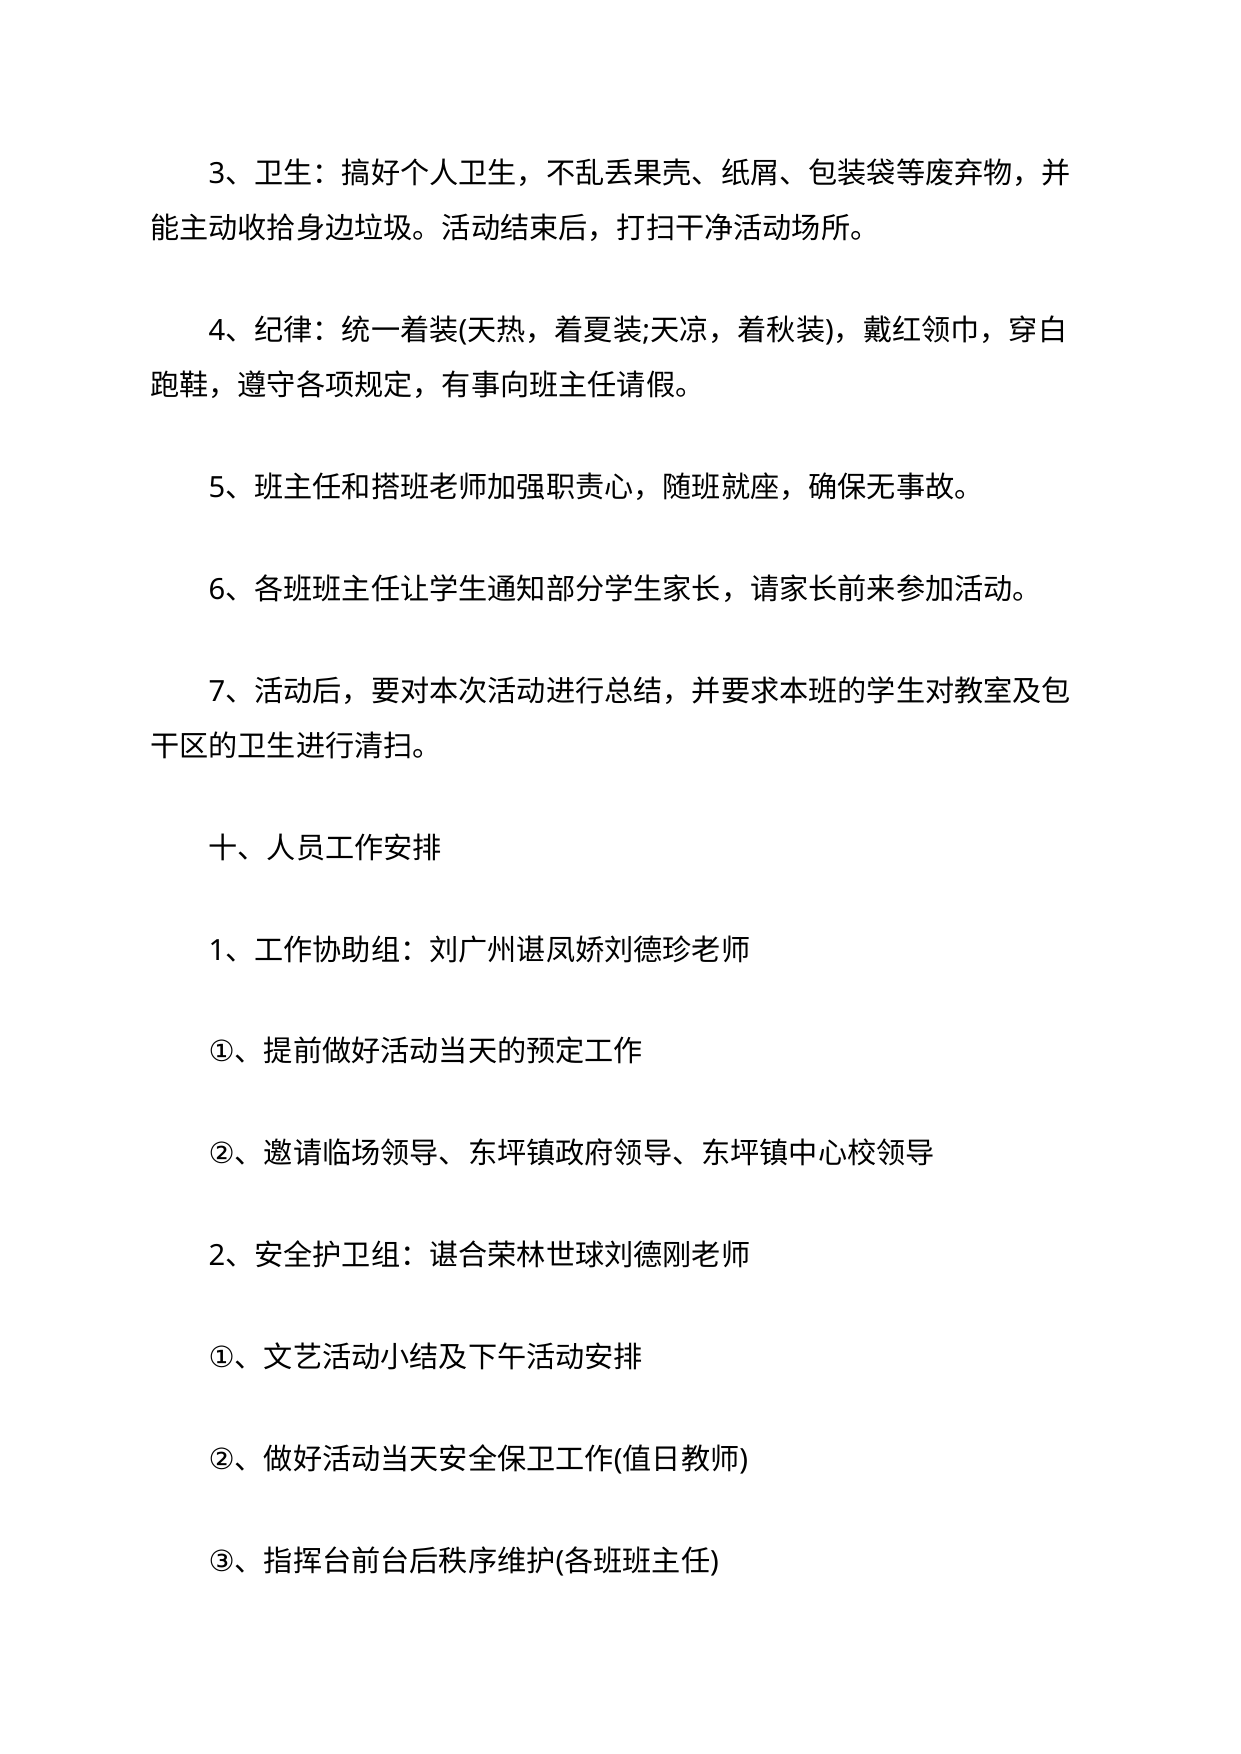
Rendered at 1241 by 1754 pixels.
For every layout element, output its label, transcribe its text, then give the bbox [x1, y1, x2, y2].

text 十、人员工作安排 [150, 824, 1090, 867]
text 6、各班班主任让学生通知部分学生家长，请家长前来参加活动。 [150, 566, 1090, 608]
text 7、活动后，要对本次活动进行总结，并要求本班的学生对教室及包干区的卫生进行清扫。 [150, 667, 1090, 765]
text ②、做好活动当天安全保卫工作(值日教师) [150, 1436, 1090, 1478]
text ③、指挥台前台后秩序维护(各班班主任) [150, 1538, 1090, 1580]
text 2、安全护卫组：谌合荣林世球刘德刚老师 [150, 1232, 1090, 1274]
text ①、文艺活动小结及下午活动安排 [150, 1334, 1090, 1376]
text ②、邀请临场领导、东坪镇政府领导、东坪镇中心校领导 [150, 1130, 1090, 1172]
text 5、班主任和搭班老师加强职责心，随班就座，确保无事故。 [150, 463, 1090, 506]
text 1、工作协助组：刘广州谌凤娇刘德珍老师 [150, 926, 1090, 968]
text ①、提前做好活动当天的预定工作 [150, 1028, 1090, 1070]
text 3、卫生：搞好个人卫生，不乱丢果壳、纸屑、包装袋等废弃物，并能主动收拾身边垃圾。活动结束后，打扫干净活动场所。 [150, 150, 1090, 247]
text 4、纪律：统一着装(天热，着夏装;天凉，着秋装)，戴红领巾，穿白跑鞋，遵守各项规定，有事向班主任请假。 [150, 307, 1090, 404]
